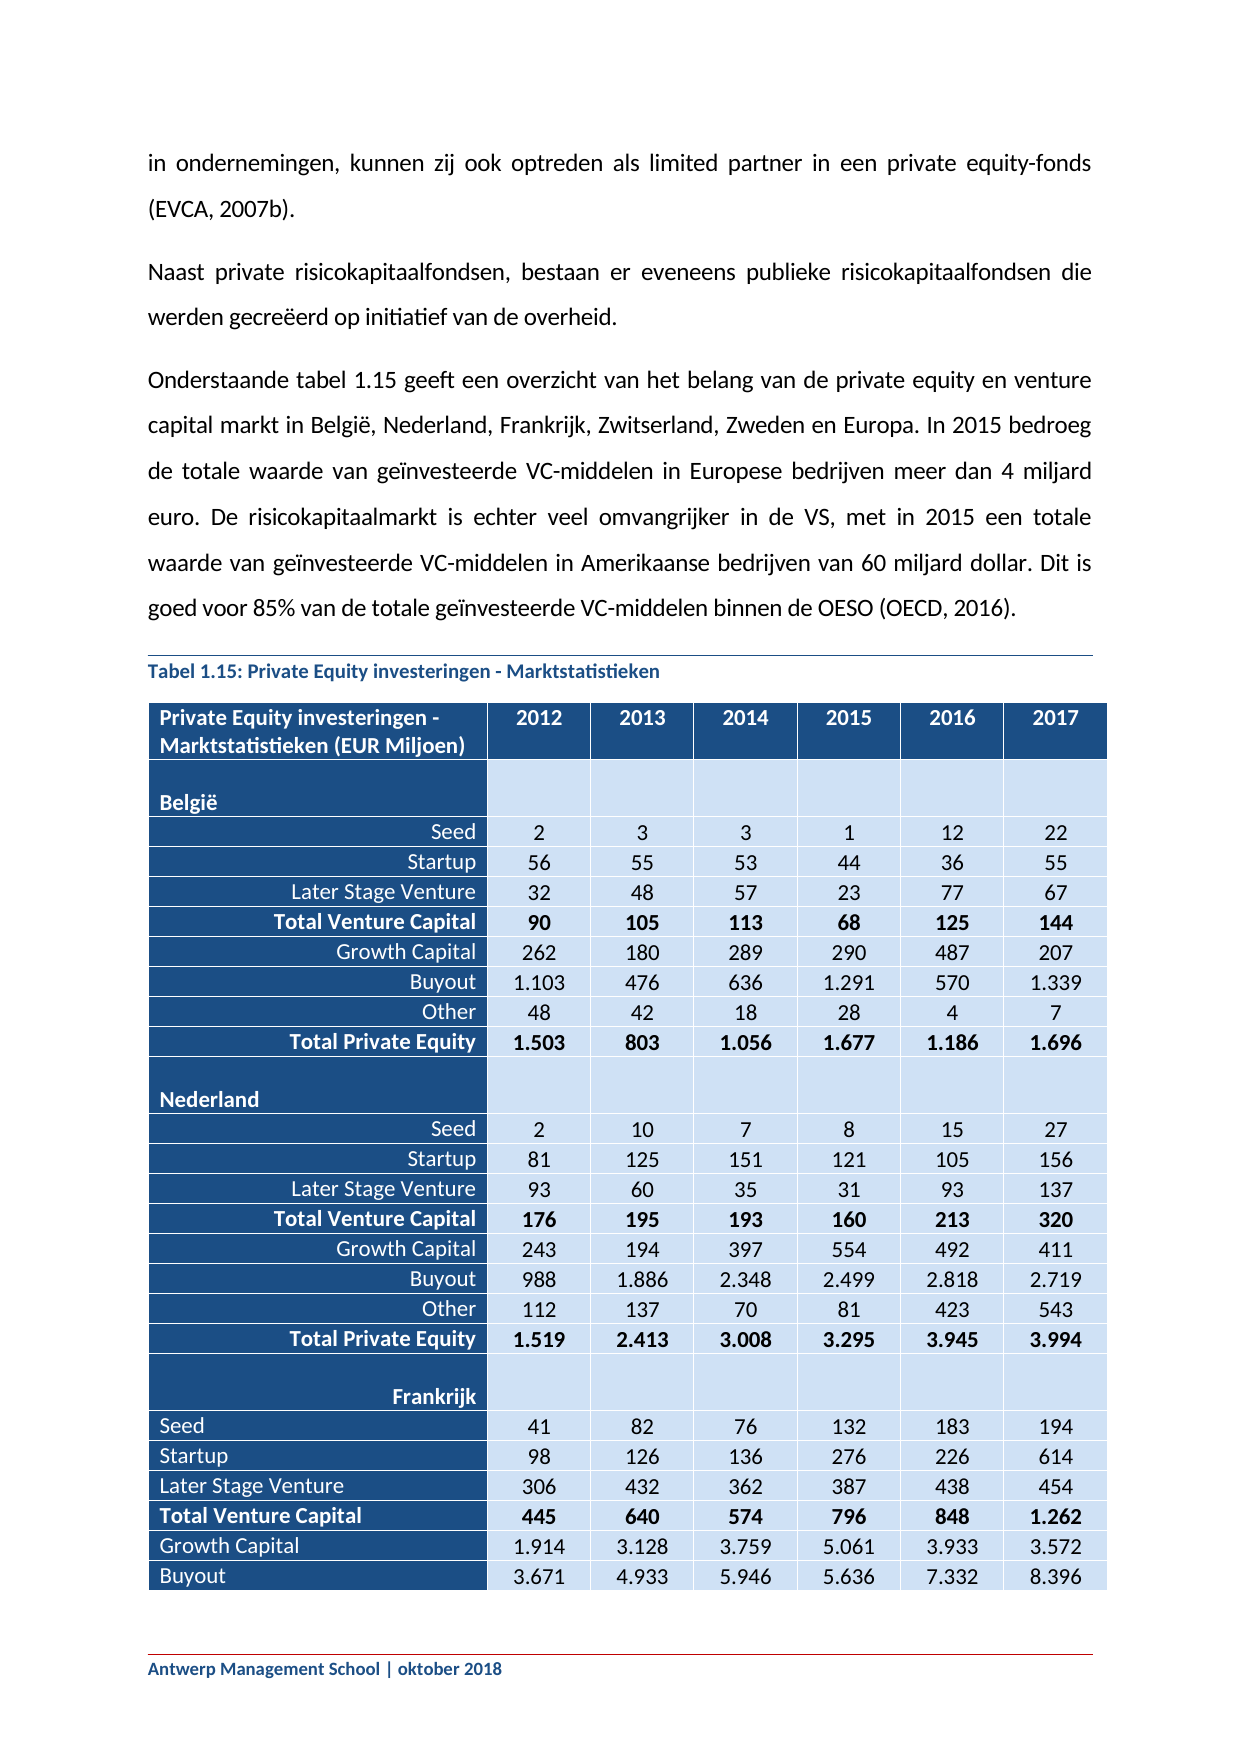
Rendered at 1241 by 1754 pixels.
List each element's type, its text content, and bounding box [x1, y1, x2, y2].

table_cell [798, 760, 900, 816]
table_cell Other [149, 1294, 487, 1323]
table_cell 487 [901, 937, 1003, 966]
table_cell 68 [798, 907, 900, 936]
table_cell 438 [901, 1471, 1003, 1500]
table_cell 76 [694, 1411, 797, 1440]
table_cell 397 [694, 1234, 797, 1263]
table_cell 2.348 [694, 1264, 797, 1293]
table_cell 3 [591, 817, 693, 846]
table_cell 3.945 [901, 1324, 1003, 1353]
table_cell 137 [1004, 1174, 1107, 1203]
table_cell [488, 1354, 590, 1410]
table_header 2012 [488, 703, 590, 759]
table_cell 18 [694, 997, 797, 1026]
table_cell 4.933 [591, 1561, 693, 1590]
table_cell 126 [591, 1441, 693, 1470]
table_cell 1.696 [1004, 1027, 1107, 1056]
table_cell 423 [901, 1294, 1003, 1323]
table_cell 3.933 [901, 1531, 1003, 1560]
table_cell 213 [901, 1204, 1003, 1233]
table_cell 7 [1004, 997, 1107, 1026]
table_cell 1.262 [1004, 1501, 1107, 1530]
table_cell 5.061 [798, 1531, 900, 1560]
table_cell 3.295 [798, 1324, 900, 1353]
table_cell 193 [694, 1204, 797, 1233]
table_cell Total Venture Capital [149, 1501, 487, 1530]
table_cell 42 [591, 997, 693, 1026]
table_cell Other [149, 997, 487, 1026]
table_cell 1.519 [488, 1324, 590, 1353]
table_cell 1.103 [488, 967, 590, 996]
table_cell 1.677 [798, 1027, 900, 1056]
table_cell 55 [591, 847, 693, 876]
table_cell Buyout [149, 1561, 487, 1590]
table_cell [1004, 1354, 1107, 1410]
table_cell 53 [694, 847, 797, 876]
table_cell 5.636 [798, 1561, 900, 1590]
table_cell 445 [488, 1501, 590, 1530]
table_cell 137 [591, 1294, 693, 1323]
table_cell 3.994 [1004, 1324, 1107, 1353]
table_cell [901, 1354, 1003, 1410]
table_cell [694, 760, 797, 816]
table_header 2015 [798, 703, 900, 759]
table_cell 55 [1004, 847, 1107, 876]
table_cell 8 [798, 1114, 900, 1143]
table_cell 207 [1004, 937, 1107, 966]
table_cell 276 [798, 1441, 900, 1470]
table_cell Seed [149, 817, 487, 846]
table_cell 7 [694, 1114, 797, 1143]
table_cell Seed [149, 1114, 487, 1143]
table_cell 15 [901, 1114, 1003, 1143]
table_cell 77 [901, 877, 1003, 906]
table_cell [591, 1354, 693, 1410]
table_cell 125 [591, 1144, 693, 1173]
table_cell Growth Capital [149, 1234, 487, 1263]
table_header 2013 [591, 703, 693, 759]
table_cell 3.759 [694, 1531, 797, 1560]
table_cell 243 [488, 1234, 590, 1263]
table_cell [798, 1354, 900, 1410]
text Tabel 1.15: Private Equity investeringen - Marktstatistieken [148, 656, 1093, 683]
table_cell België [149, 760, 487, 816]
table_cell 1.186 [901, 1027, 1003, 1056]
table_cell Later Stage Venture [149, 877, 487, 906]
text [148, 148, 1093, 224]
table_cell 82 [591, 1411, 693, 1440]
table_cell 543 [1004, 1294, 1107, 1323]
table_cell 81 [488, 1144, 590, 1173]
table_cell [901, 760, 1003, 816]
table_cell 144 [1004, 907, 1107, 936]
table_cell 56 [488, 847, 590, 876]
table_cell 3.671 [488, 1561, 590, 1590]
table_cell Frankrijk [149, 1354, 487, 1410]
table_cell 125 [901, 907, 1003, 936]
table_cell 476 [591, 967, 693, 996]
table_cell [901, 1057, 1003, 1113]
table_cell 112 [488, 1294, 590, 1323]
table_cell 320 [1004, 1204, 1107, 1233]
table_cell 132 [798, 1411, 900, 1440]
table_cell 306 [488, 1471, 590, 1500]
table_cell 1.056 [694, 1027, 797, 1056]
table_cell 614 [1004, 1441, 1107, 1470]
table_header 2016 [901, 703, 1003, 759]
table_cell Later Stage Venture [149, 1174, 487, 1203]
table_cell 10 [591, 1114, 693, 1143]
table_cell [798, 1057, 900, 1113]
table_header 2014 [694, 703, 797, 759]
table_cell [694, 1354, 797, 1410]
table_cell 195 [591, 1204, 693, 1233]
table_cell Startup [149, 1441, 487, 1470]
table_cell Total Private Equity [149, 1324, 487, 1353]
table_cell 183 [901, 1411, 1003, 1440]
table_cell 3 [694, 817, 797, 846]
table_cell 2.719 [1004, 1264, 1107, 1293]
table_cell 570 [901, 967, 1003, 996]
table_cell Growth Capital [149, 1531, 487, 1560]
table_cell 796 [798, 1501, 900, 1530]
table_cell Startup [149, 847, 487, 876]
table_cell 156 [1004, 1144, 1107, 1173]
table_cell [1004, 760, 1107, 816]
table_cell [694, 1057, 797, 1113]
table_cell 28 [798, 997, 900, 1026]
table_cell Total Venture Capital [149, 1204, 487, 1233]
table_cell 44 [798, 847, 900, 876]
table_cell 454 [1004, 1471, 1107, 1500]
table_cell Startup [149, 1144, 487, 1173]
table_cell 12 [901, 817, 1003, 846]
table_cell 48 [488, 997, 590, 1026]
table_cell 93 [901, 1174, 1003, 1203]
table_cell 1.886 [591, 1264, 693, 1293]
table_cell 411 [1004, 1234, 1107, 1263]
table_cell 2 [488, 817, 590, 846]
table_cell 1.914 [488, 1531, 590, 1560]
table_cell 32 [488, 877, 590, 906]
table_cell 151 [694, 1144, 797, 1173]
table_cell Buyout [149, 967, 487, 996]
table_cell 1.503 [488, 1027, 590, 1056]
table_cell 194 [1004, 1411, 1107, 1440]
table_cell Growth Capital [149, 937, 487, 966]
table_cell 5.946 [694, 1561, 797, 1590]
table_cell 180 [591, 937, 693, 966]
table_cell [591, 1057, 693, 1113]
table_cell 57 [694, 877, 797, 906]
table_cell Total Venture Capital [149, 907, 487, 936]
table_header Private Equity investeringen - Marktstatistieken (EUR Miljoen) [149, 703, 487, 759]
table_cell 35 [694, 1174, 797, 1203]
table_cell 113 [694, 907, 797, 936]
table_cell 4 [901, 997, 1003, 1026]
text Naast private risicokapitaalfondsen, bestaan er eveneens publieke risicokapitaalfondsen die werden gecreëerd op initiatief van de overheid. [148, 256, 1093, 332]
table_cell 226 [901, 1441, 1003, 1470]
table_cell 31 [798, 1174, 900, 1203]
text Onderstaande tabel 1.15 geeft een overzicht van het belang van de private equity en venture capital markt in België, Nederland, Frankrijk, Zwitserland, Zweden en Europa. In 2015 bedroeg de totale waarde van geïnvesteerde VC-middelen in Europese bedrijven meer dan 4 miljard euro. De risicokapitaalmarkt is echter veel omvangrijker in de VS, met in 2015 een totale waarde van geïnvesteerde VC-middelen in Amerikaanse bedrijven van 60 miljard dollar. Dit is goed voor 85% van de totale geïnvesteerde VC-middelen binnen de OESO (OECD, 2016). [148, 364, 1093, 623]
table_cell 3.572 [1004, 1531, 1107, 1560]
table_cell 105 [591, 907, 693, 936]
table_cell 81 [798, 1294, 900, 1323]
table_cell 1 [798, 817, 900, 846]
table_cell 22 [1004, 817, 1107, 846]
table_cell 3.128 [591, 1531, 693, 1560]
table_cell 1.339 [1004, 967, 1107, 996]
table_cell 60 [591, 1174, 693, 1203]
table_cell Buyout [149, 1264, 487, 1293]
table_cell 492 [901, 1234, 1003, 1263]
table_cell 636 [694, 967, 797, 996]
table_cell 41 [488, 1411, 590, 1440]
table_cell 136 [694, 1441, 797, 1470]
table_cell 803 [591, 1027, 693, 1056]
table_cell Later Stage Venture [149, 1471, 487, 1500]
table_cell 23 [798, 877, 900, 906]
table_cell 93 [488, 1174, 590, 1203]
table_cell 640 [591, 1501, 693, 1530]
table_cell 362 [694, 1471, 797, 1500]
table_cell [488, 760, 590, 816]
table_cell Nederland [149, 1057, 487, 1113]
table_cell 8.396 [1004, 1561, 1107, 1590]
table_cell [488, 1057, 590, 1113]
table_cell 2.499 [798, 1264, 900, 1293]
table_cell 98 [488, 1441, 590, 1470]
table_cell 2.818 [901, 1264, 1003, 1293]
table_cell 988 [488, 1264, 590, 1293]
table_cell 67 [1004, 877, 1107, 906]
table_cell 7.332 [901, 1561, 1003, 1590]
table_cell 160 [798, 1204, 900, 1233]
table_cell 2 [488, 1114, 590, 1143]
table_cell 290 [798, 937, 900, 966]
table_cell 194 [591, 1234, 693, 1263]
table_cell 105 [901, 1144, 1003, 1173]
table_cell 262 [488, 937, 590, 966]
table_cell 121 [798, 1144, 900, 1173]
table_cell 554 [798, 1234, 900, 1263]
table_cell [591, 760, 693, 816]
table_cell 387 [798, 1471, 900, 1500]
table_cell 432 [591, 1471, 693, 1500]
table_cell 176 [488, 1204, 590, 1233]
table_cell 3.008 [694, 1324, 797, 1353]
table_cell 2.413 [591, 1324, 693, 1353]
table_cell [1004, 1057, 1107, 1113]
table_cell Seed [149, 1411, 487, 1440]
table_cell 848 [901, 1501, 1003, 1530]
table_cell 70 [694, 1294, 797, 1323]
table_cell 574 [694, 1501, 797, 1530]
table_cell 36 [901, 847, 1003, 876]
table_cell 289 [694, 937, 797, 966]
table_cell 27 [1004, 1114, 1107, 1143]
table_cell Total Private Equity [149, 1027, 487, 1056]
table_cell 1.291 [798, 967, 900, 996]
table_cell 90 [488, 907, 590, 936]
table_cell 48 [591, 877, 693, 906]
table_header 2017 [1004, 703, 1107, 759]
